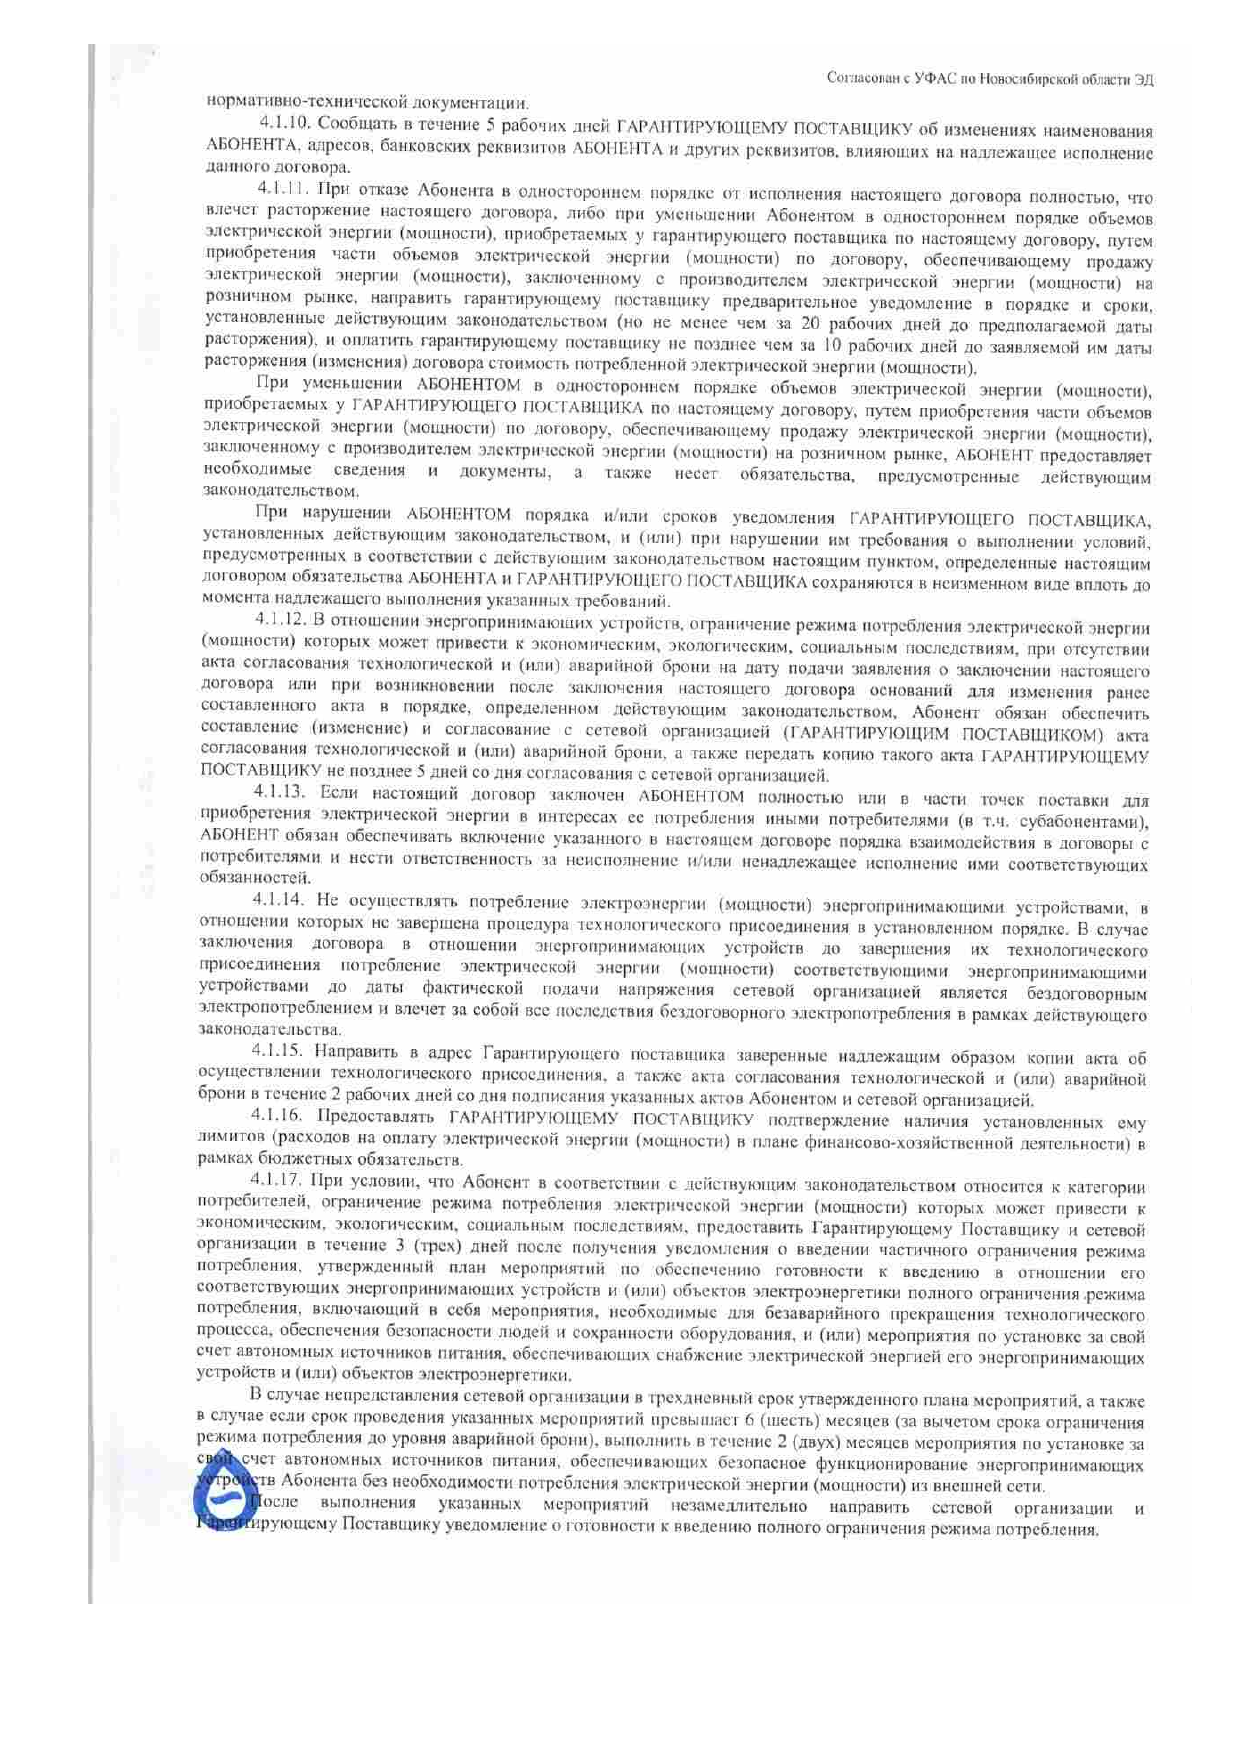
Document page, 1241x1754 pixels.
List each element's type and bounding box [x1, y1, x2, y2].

picture [88, 44, 1192, 1604]
